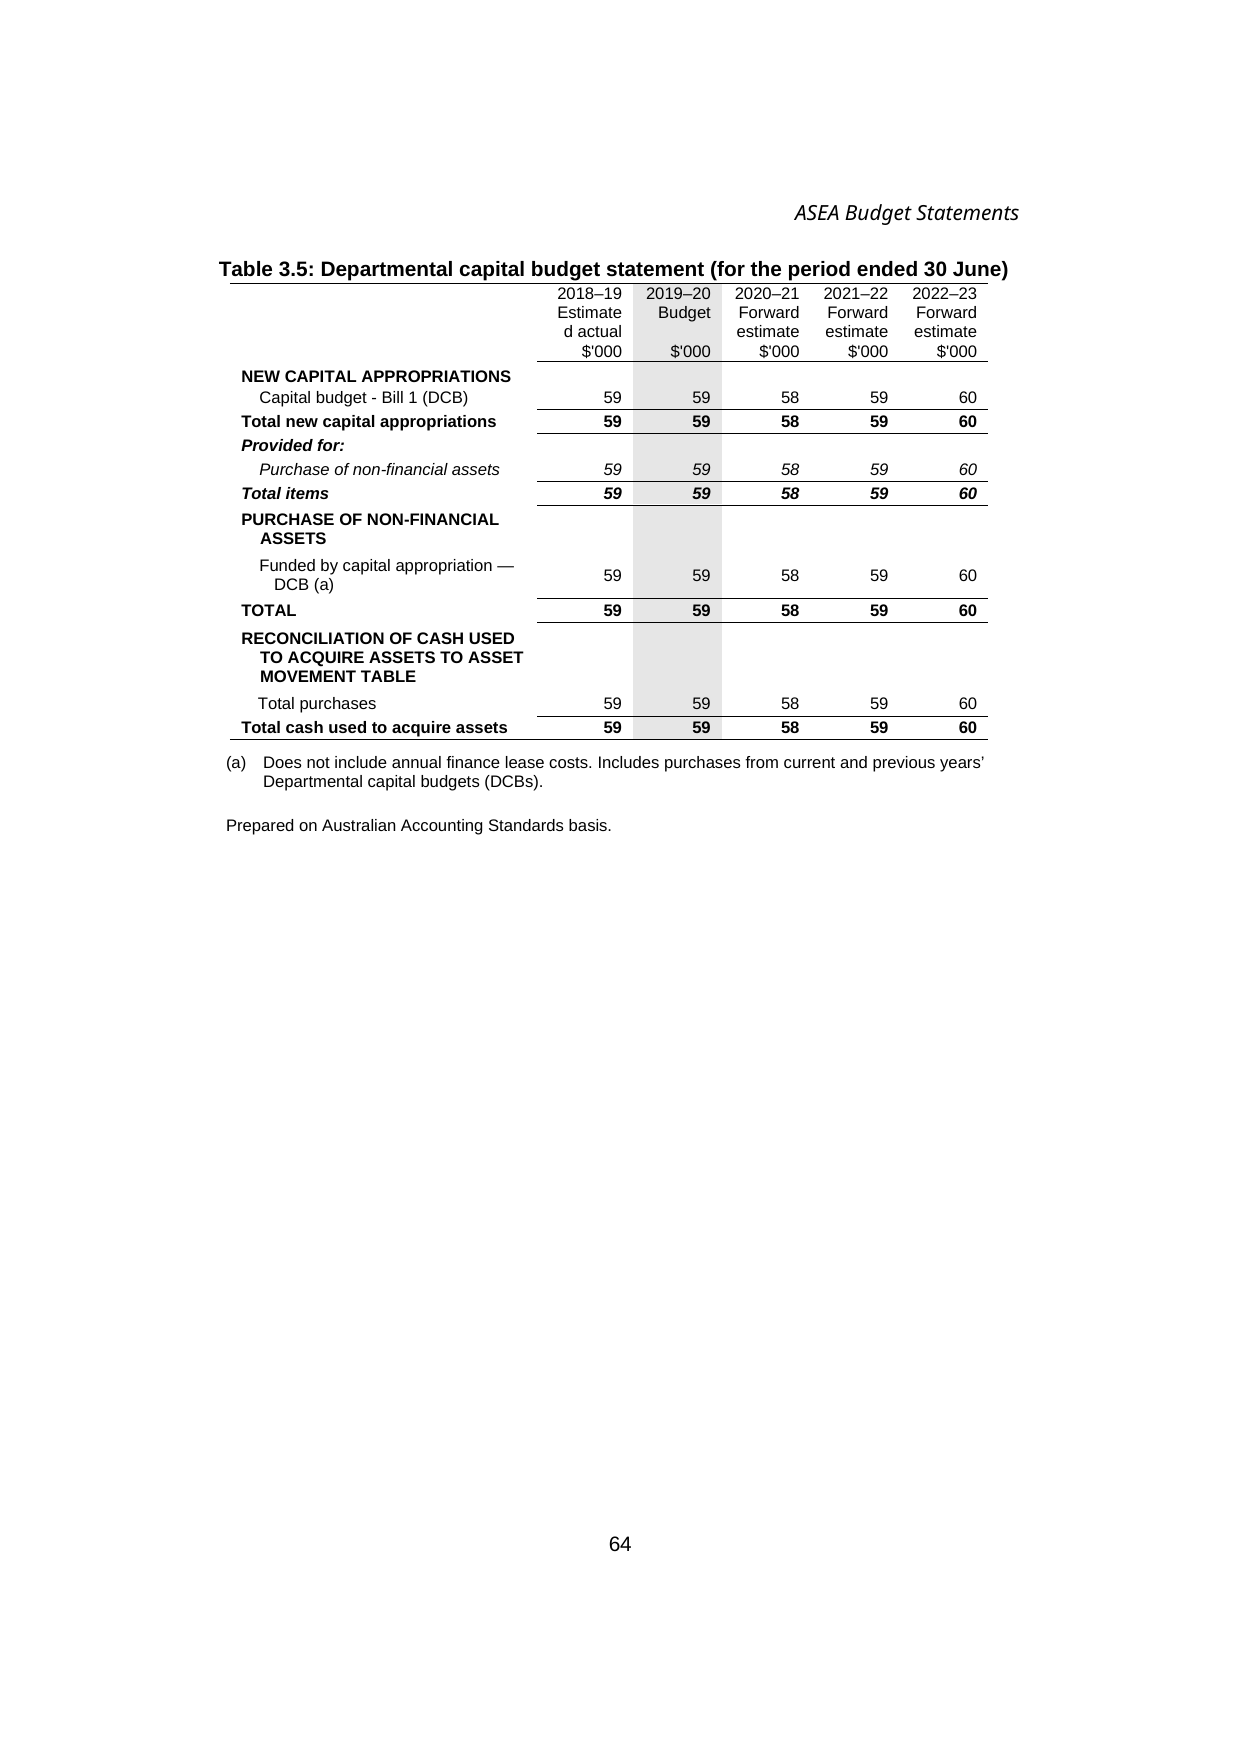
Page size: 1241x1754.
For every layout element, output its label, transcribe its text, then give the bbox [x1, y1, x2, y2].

list Prepared on Australian Accounting Standards basis. [226, 816, 1022, 835]
subtitle Table 3.5: Departmental capital budget statement (for the period ended 30 June) [218, 257, 1022, 281]
list Does not include annual finance lease costs. Includes purchases from current and previous years’ Departmental capital budgets (DCBs). [226, 752, 1022, 791]
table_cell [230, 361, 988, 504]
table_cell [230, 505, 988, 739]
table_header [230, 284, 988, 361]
